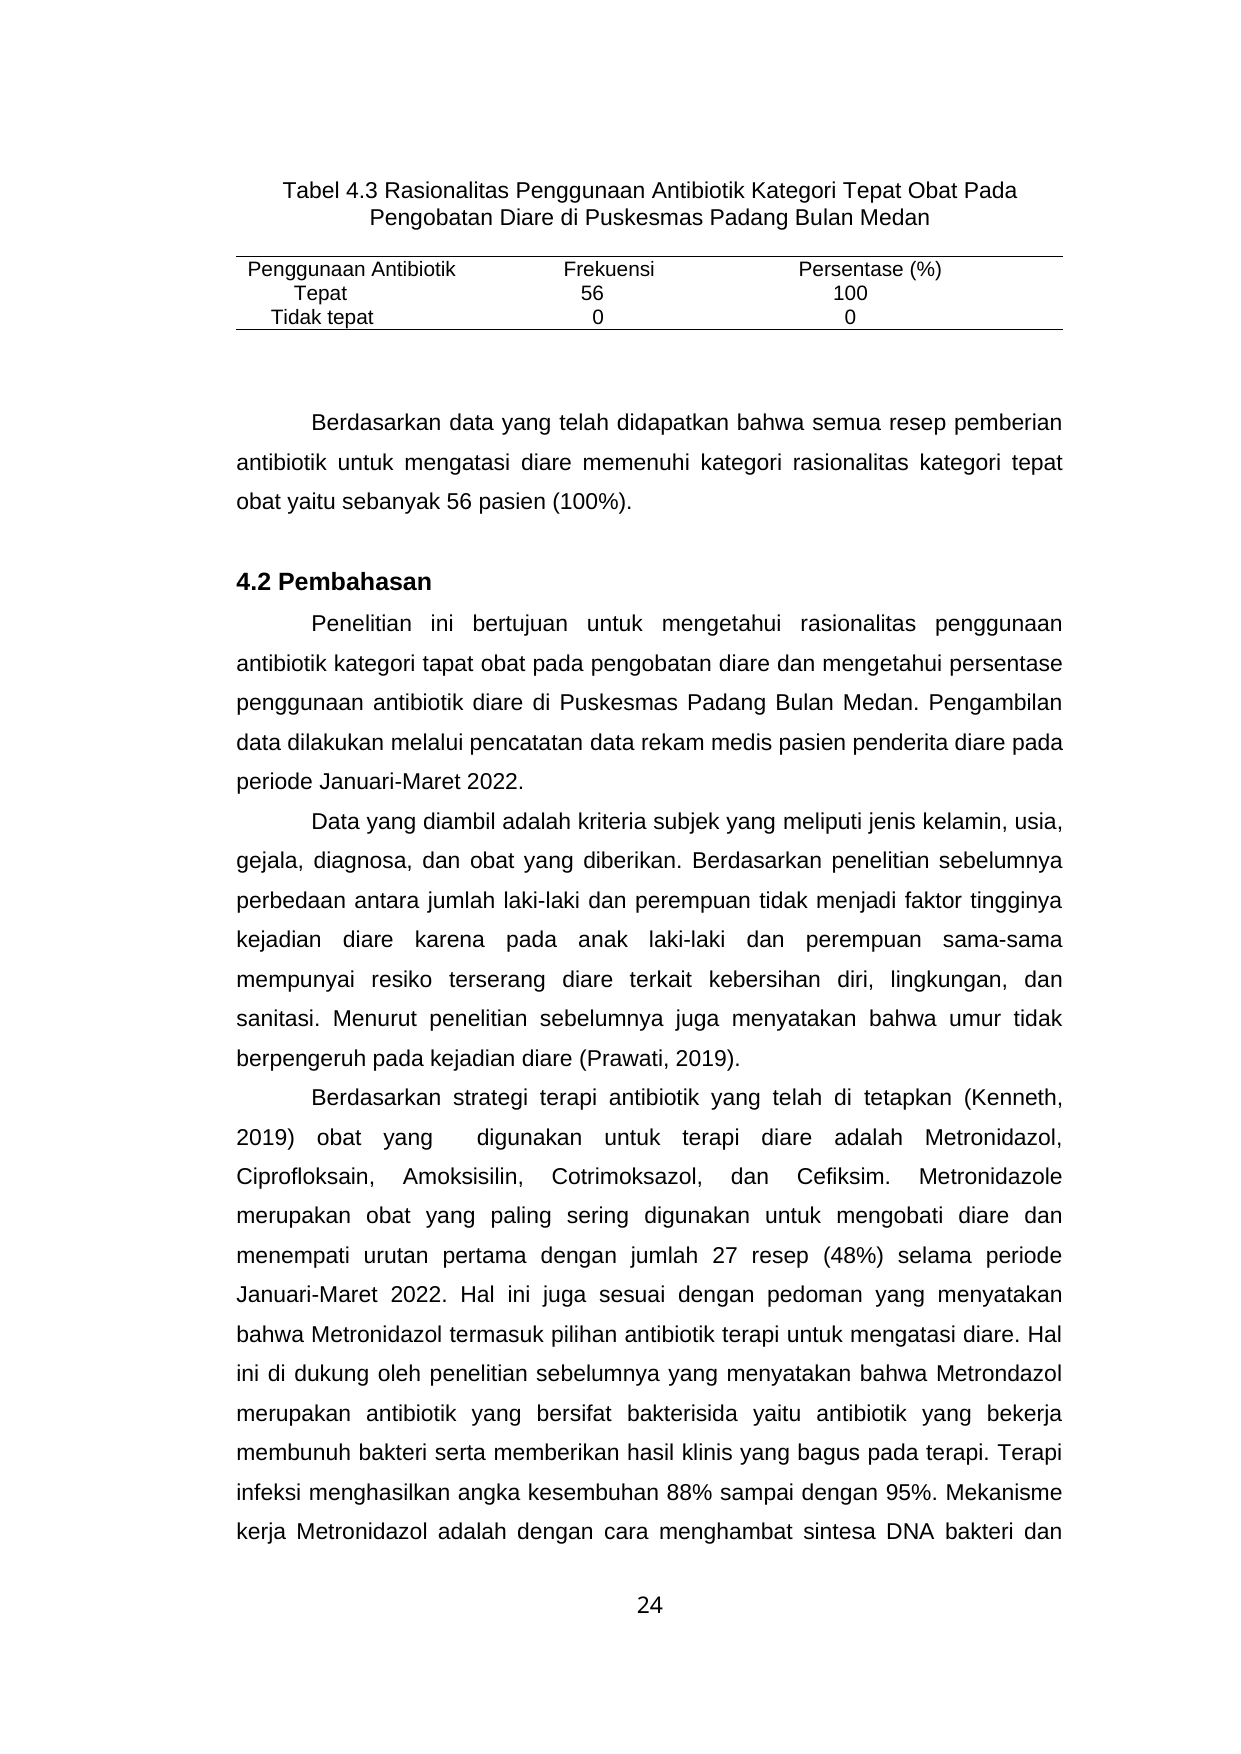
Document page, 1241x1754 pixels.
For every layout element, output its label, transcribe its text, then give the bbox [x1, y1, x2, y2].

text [236, 1084, 1063, 1544]
text Berdasarkan data yang telah didapatkan bahwa semua resep pemberian antibiotik untuk mengatasi diare memenuhi kategori rasionalitas kategori tepat obat yaitu sebanyak 56 pasien (100%). [236, 409, 1063, 514]
table_header Frekuensi [500, 257, 776, 281]
table_header Persentase (%) [776, 257, 1063, 281]
table_header Penggunaan Antibiotik [236, 257, 500, 281]
text Penelitian ini bertujuan untuk mengetahui rasionalitas penggunaan antibiotik kategori tapat obat pada pengobatan diare dan mengetahui persentase penggunaan antibiotik diare di Puskesmas Padang Bulan Medan. Pengambilan data dilakukan melalui pencatatan data rekam medis pasien penderita diare pada periode Januari-Maret 2022. [236, 610, 1063, 794]
table_cell Tidak tepat [236, 305, 500, 329]
table_cell 0 [500, 305, 776, 329]
text Tabel 4.3 Rasionalitas Penggunaan Antibiotik Kategori Tepat Obat Pada Pengobatan Diare di Puskesmas Padang Bulan Medan [236, 177, 1063, 230]
table_cell 100 [776, 281, 1063, 305]
table_cell 56 [500, 281, 776, 305]
subtitle 4.2 Pembahasan [236, 567, 1063, 596]
table_cell Tepat [236, 281, 500, 305]
table_cell 0 [776, 305, 1063, 329]
text Data yang diambil adalah kriteria subjek yang meliputi jenis kelamin, usia, gejala, diagnosa, dan obat yang diberikan. Berdasarkan penelitian sebelumnya perbedaan antara jumlah laki-laki dan perempuan tidak menjadi faktor tingginya kejadian diare karena pada anak laki-laki dan perempuan sama-sama mempunyai resiko terserang diare terkait kebersihan diri, lingkungan, dan sanitasi. Menurut penelitian sebelumnya juga menyatakan bahwa umur tidak berpengeruh pada kejadian diare (Prawati, 2019). [236, 808, 1063, 1071]
